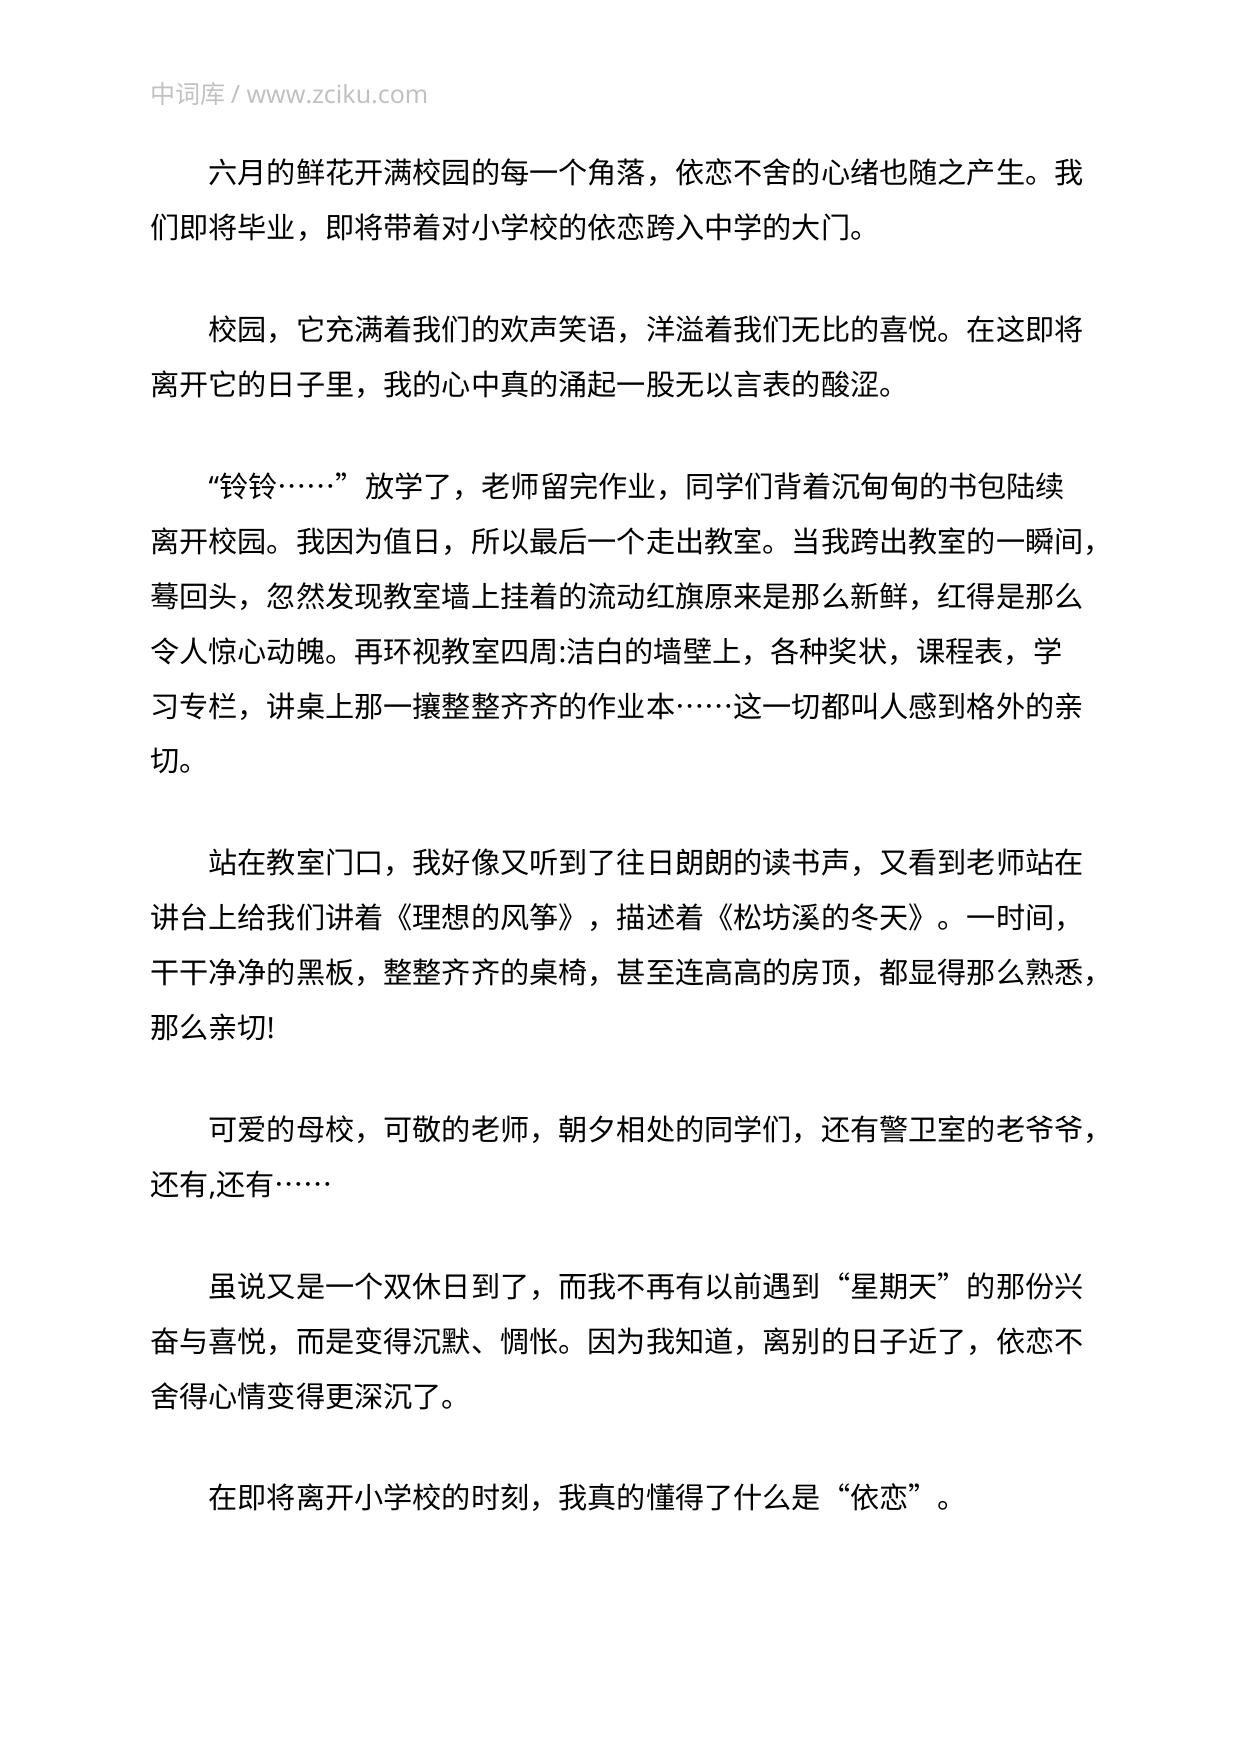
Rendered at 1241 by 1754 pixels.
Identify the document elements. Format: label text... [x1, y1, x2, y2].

text 在即将离开小学校的时刻，我真的懂得了什么是“依恋”。 [150, 1475, 1090, 1517]
text “铃铃……”放学了，老师留完作业，同学们背着沉甸甸的书包陆续离开校园。我因为值日，所以最后一个走出教室。当我跨出教室的一瞬间，蓦回头，忽然发现教室墙上挂着的流动红旗原来是那么新鲜，红得是那么令人惊心动魄。再环视教室四周:洁白的墙壁上，各种奖状，课程表，学习专栏，讲桌上那一攘整整齐齐的作业本……这一切都叫人感到格外的亲切。 [150, 463, 1090, 780]
text 校园，它充满着我们的欢声笑语，洋溢着我们无比的喜悦。在这即将离开它的日子里，我的心中真的涌起一股无以言表的酸涩。 [150, 307, 1090, 404]
text 可爱的母校，可敬的老师，朝夕相处的同学们，还有警卫室的老爷爷，还有,还有…… [150, 1106, 1090, 1204]
text 六月的鲜花开满校园的每一个角落，依恋不舍的心绪也随之产生。我们即将毕业，即将带着对小学校的依恋跨入中学的大门。 [150, 150, 1090, 247]
text 虽说又是一个双休日到了，而我不再有以前遇到“星期天”的那份兴奋与喜悦，而是变得沉默、惆怅。因为我知道，离别的日子近了，依恋不舍得心情变得更深沉了。 [150, 1263, 1090, 1415]
text 站在教室门口，我好像又听到了往日朗朗的读书声，又看到老师站在讲台上给我们讲着《理想的风筝》，描述着《松坊溪的冬天》。一时间，干干净净的黑板，整整齐齐的桌椅，甚至连高高的房顶，都显得那么熟悉，那么亲切! [150, 840, 1090, 1047]
